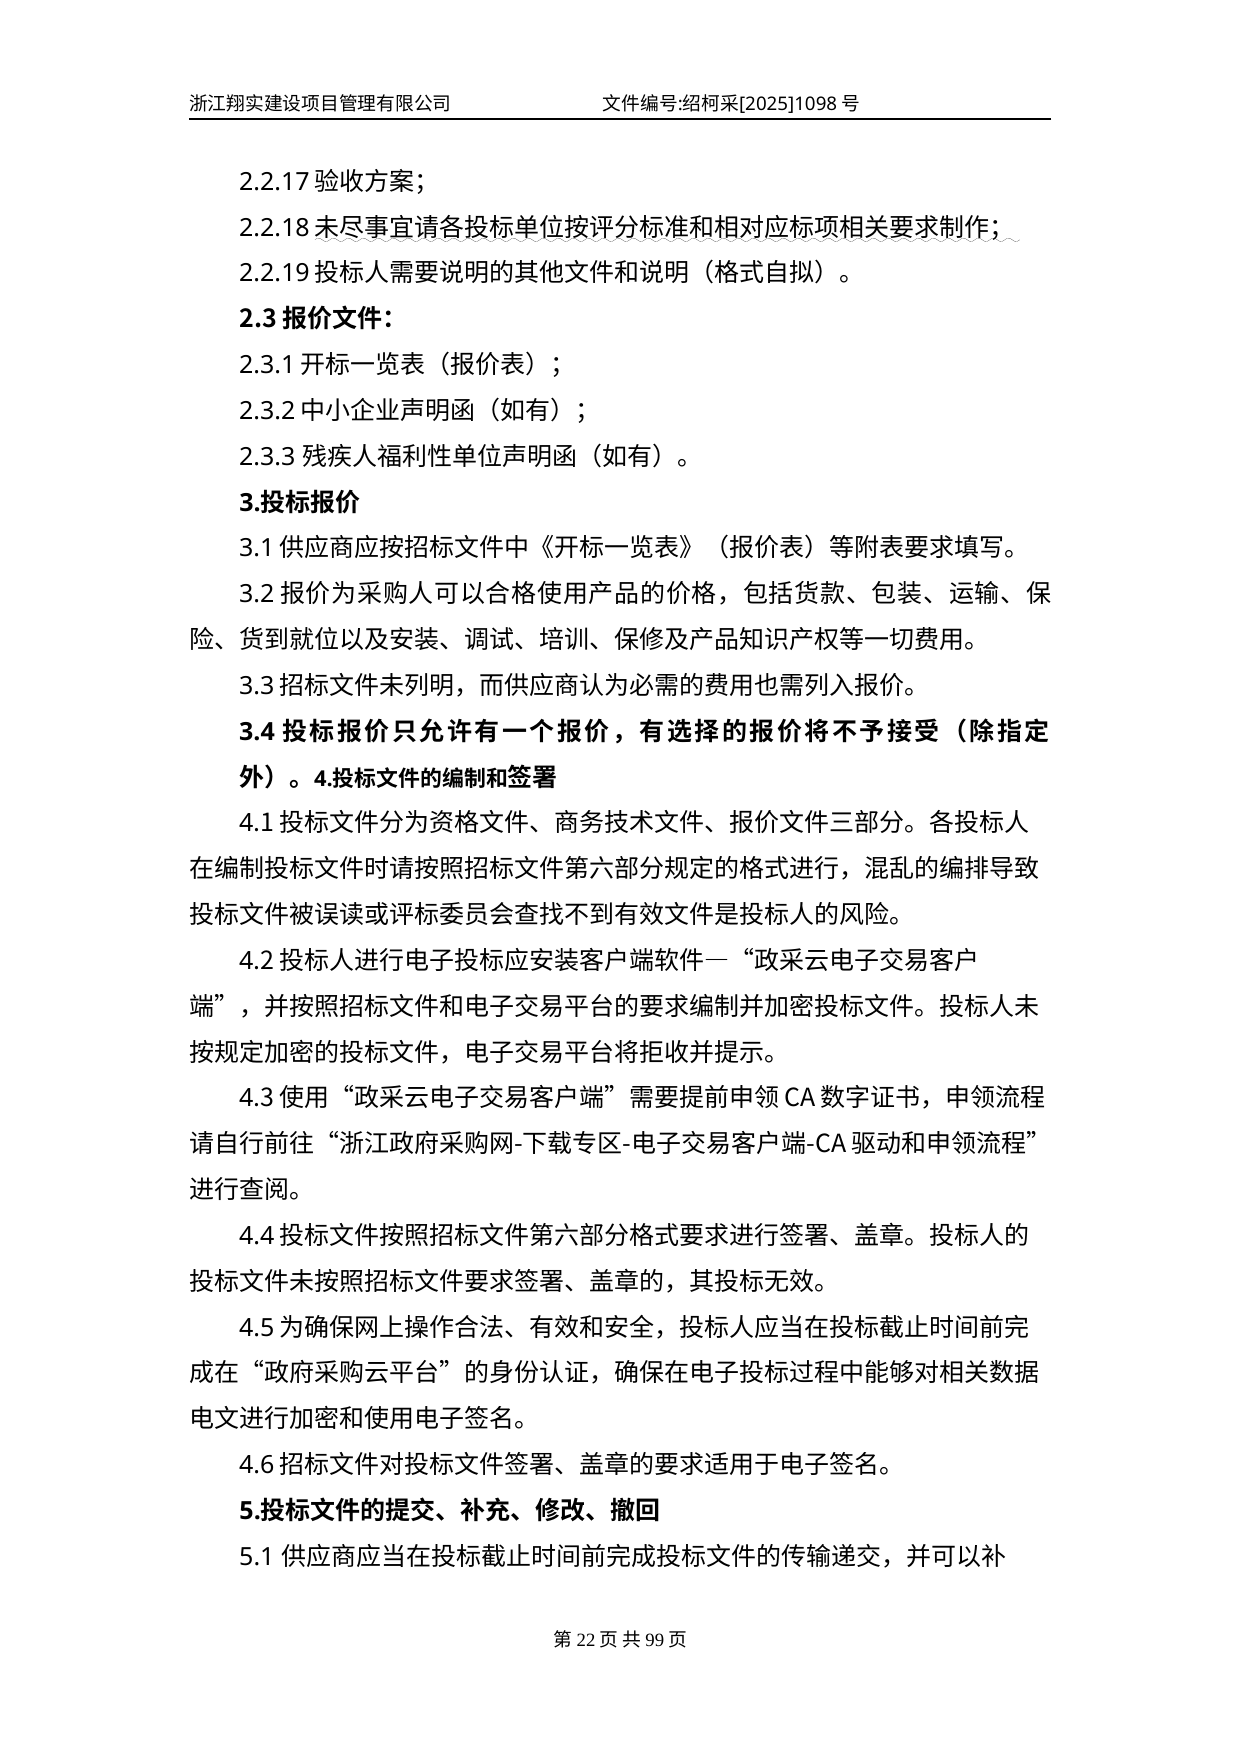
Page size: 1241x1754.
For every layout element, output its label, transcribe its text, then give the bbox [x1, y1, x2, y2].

text 2.2.19投标人需要说明的其他文件和说明（格式自拟）。 [189, 245, 1051, 291]
text 4.3使用“政采云电子交易客户端”需要提前申领CA数字证书，申领流程请自行前往“浙江政府采购网-下载专区-电子交易客户端-CA驱动和申领流程”进行查阅。 [189, 1070, 1051, 1208]
text 4.1投标文件分为资格文件、商务技术文件、报价文件三部分。各投标人在编制投标文件时请按照招标文件第六部分规定的格式进行，混乱的编排导致投标文件被误读或评标委员会查找不到有效文件是投标人的风险。 [189, 795, 1051, 933]
list 3.3招标文件未列明，而供应商认为必需的费用也需列入报价。 [189, 658, 1051, 703]
list 2.3.3 残疾人福利性单位声明函（如有）。 [189, 428, 1051, 474]
list 3.投标报价 [189, 474, 1051, 520]
text 2.2.18未尽事宜请各投标单位按评分标准和相对应标项相关要求制作； [189, 199, 1051, 245]
list 3.4投标报价只允许有一个报价，有选择的报价将不予接受（除指定外）。4.投标文件的编制和签署 [239, 703, 1051, 795]
list 2.3.2中小企业声明函（如有）； [189, 383, 1051, 428]
text 4.6招标文件对投标文件签署、盖章的要求适用于电子签名。 [189, 1437, 1051, 1483]
text 5.投标文件的提交、补充、修改、撤回 [189, 1483, 1051, 1528]
list 3.2报价为采购人可以合格使用产品的价格，包括货款、包装、运输、保险、货到就位以及安装、调试、培训、保修及产品知识产权等一切费用。 [189, 566, 1051, 658]
text 2.3报价文件： [189, 291, 1051, 337]
text 4.5为确保网上操作合法、有效和安全，投标人应当在投标截止时间前完成在“政府采购云平台”的身份认证，确保在电子投标过程中能够对相关数据电文进行加密和使用电子签名。 [189, 1299, 1051, 1437]
text 4.2投标人进行电子投标应安装客户端软件—“政采云电子交易客户端”，并按照招标文件和电子交易平台的要求编制并加密投标文件。投标人未按规定加密的投标文件，电子交易平台将拒收并提示。 [189, 933, 1051, 1070]
text 4.4投标文件按照招标文件第六部分格式要求进行签署、盖章。投标人的投标文件未按照招标文件要求签署、盖章的，其投标无效。 [189, 1208, 1051, 1299]
list 3.1供应商应按招标文件中《开标一览表》（报价表）等附表要求填写。 [189, 520, 1051, 566]
text 2.2.17验收方案； [189, 153, 1051, 199]
list 2.3.1开标一览表（报价表）； [189, 337, 1051, 383]
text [189, 1528, 1051, 1574]
